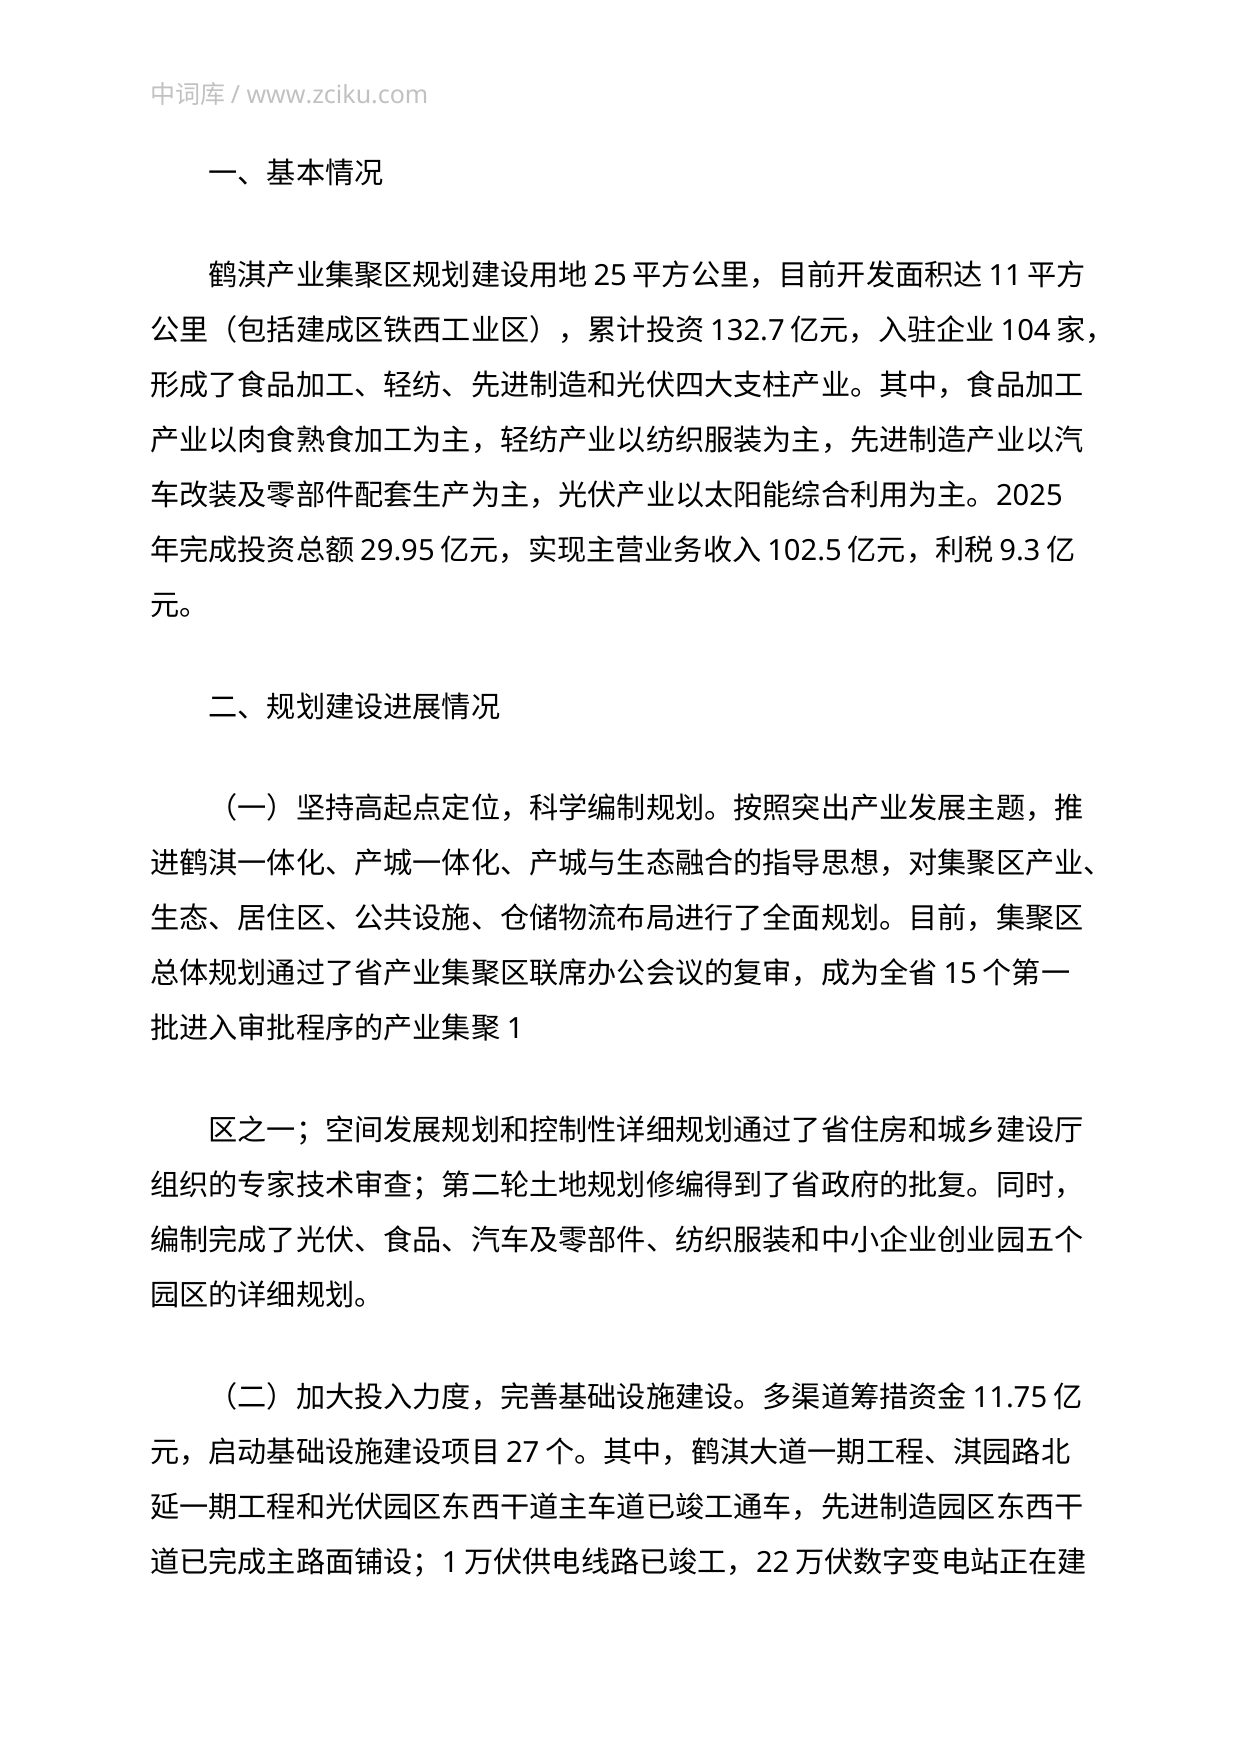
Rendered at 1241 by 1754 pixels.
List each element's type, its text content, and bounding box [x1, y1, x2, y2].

text 鹤淇产业集聚区规划建设用地25平方公里，目前开发面积达11平方公里（包括建成区铁西工业区），累计投资132.7亿元，入驻企业104家，形成了食品加工、轻纺、先进制造和光伏四大支柱产业。其中，食品加工产业以肉食熟食加工为主，轻纺产业以纺织服装为主，先进制造产业以汽车改装及零部件配套生产为主，光伏产业以太阳能综合利用为主。2025年完成投资总额29.95亿元，实现主营业务收入102.5亿元，利税9.3亿元。 [150, 252, 1090, 624]
text 二、规划建设进展情况 [150, 683, 1090, 726]
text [150, 1373, 1090, 1581]
text （一）坚持高起点定位，科学编制规划。按照突出产业发展主题，推进鹤淇一体化、产城一体化、产城与生态融合的指导思想，对集聚区产业、生态、居住区、公共设施、仓储物流布局进行了全面规划。目前，集聚区总体规划通过了省产业集聚区联席办公会议的复审，成为全省15个第一批进入审批程序的产业集聚 1 [150, 785, 1090, 1047]
text 区之一；空间发展规划和控制性详细规划通过了省住房和城乡建设厅组织的专家技术审查；第二轮土地规划修编得到了省政府的批复。同时，编制完成了光伏、食品、汽车及零部件、纺织服装和中小企业创业园五个园区的详细规划。 [150, 1107, 1090, 1314]
text 一、基本情况 [150, 150, 1090, 192]
